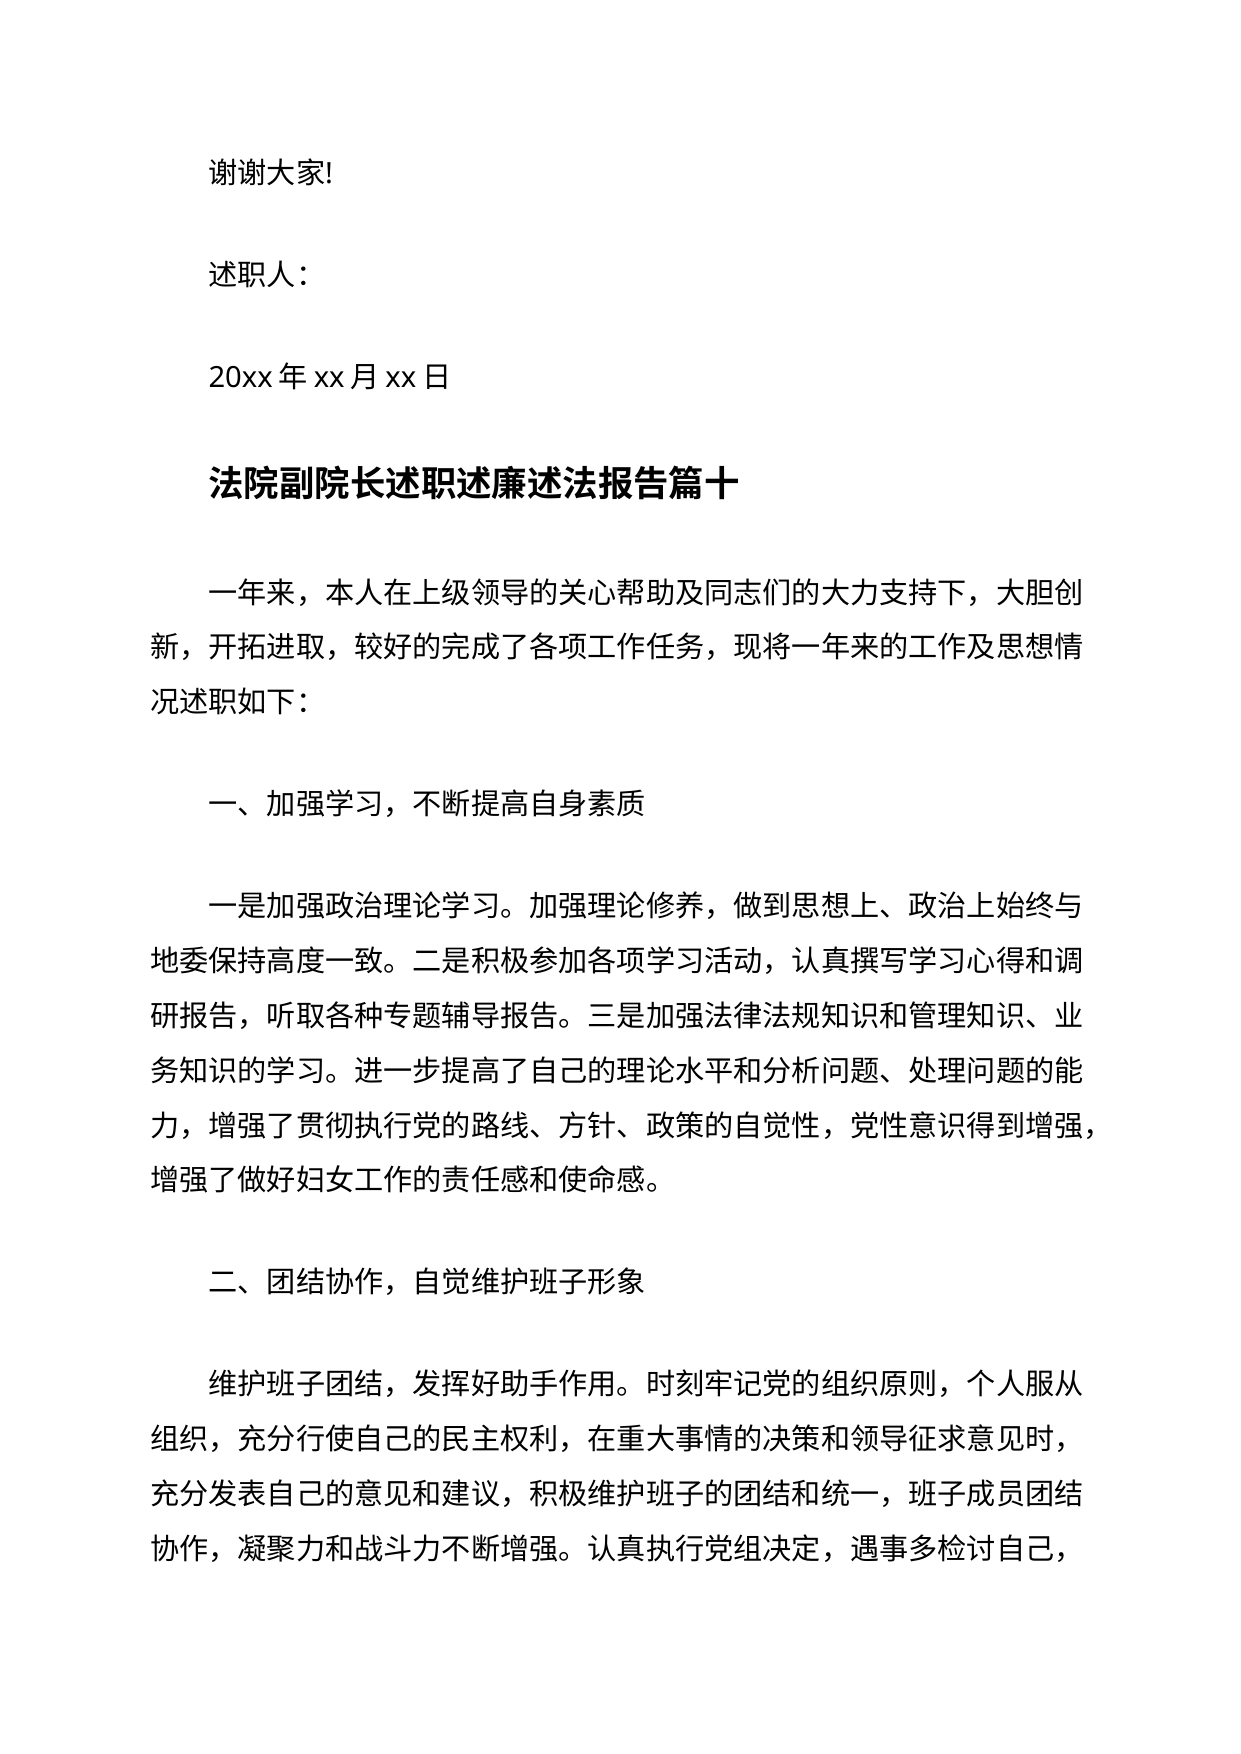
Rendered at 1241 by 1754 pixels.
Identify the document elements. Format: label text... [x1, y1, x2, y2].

text 谢谢大家! [150, 150, 1090, 192]
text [150, 1361, 1090, 1567]
text 法院副院长述职述廉述法报告篇十 [150, 456, 1090, 507]
text 二、团结协作，自觉维护班子形象 [150, 1259, 1090, 1301]
text 一、加强学习，不断提高自身素质 [150, 781, 1090, 823]
text 述职人： [150, 252, 1090, 294]
text 一是加强政治理论学习。加强理论修养，做到思想上、政治上始终与地委保持高度一致。二是积极参加各项学习活动，认真撰写学习心得和调研报告，听取各种专题辅导报告。三是加强法律法规知识和管理知识、业务知识的学习。进一步提高了自己的理论水平和分析问题、处理问题的能力，增强了贯彻执行党的路线、方针、政策的自觉性，党性意识得到增强，增强了做好妇女工作的责任感和使命感。 [150, 882, 1090, 1199]
text 20xx年xx月xx日 [150, 354, 1090, 396]
text 一年来，本人在上级领导的关心帮助及同志们的大力支持下，大胆创新，开拓进取，较好的完成了各项工作任务，现将一年来的工作及思想情况述职如下： [150, 569, 1090, 721]
